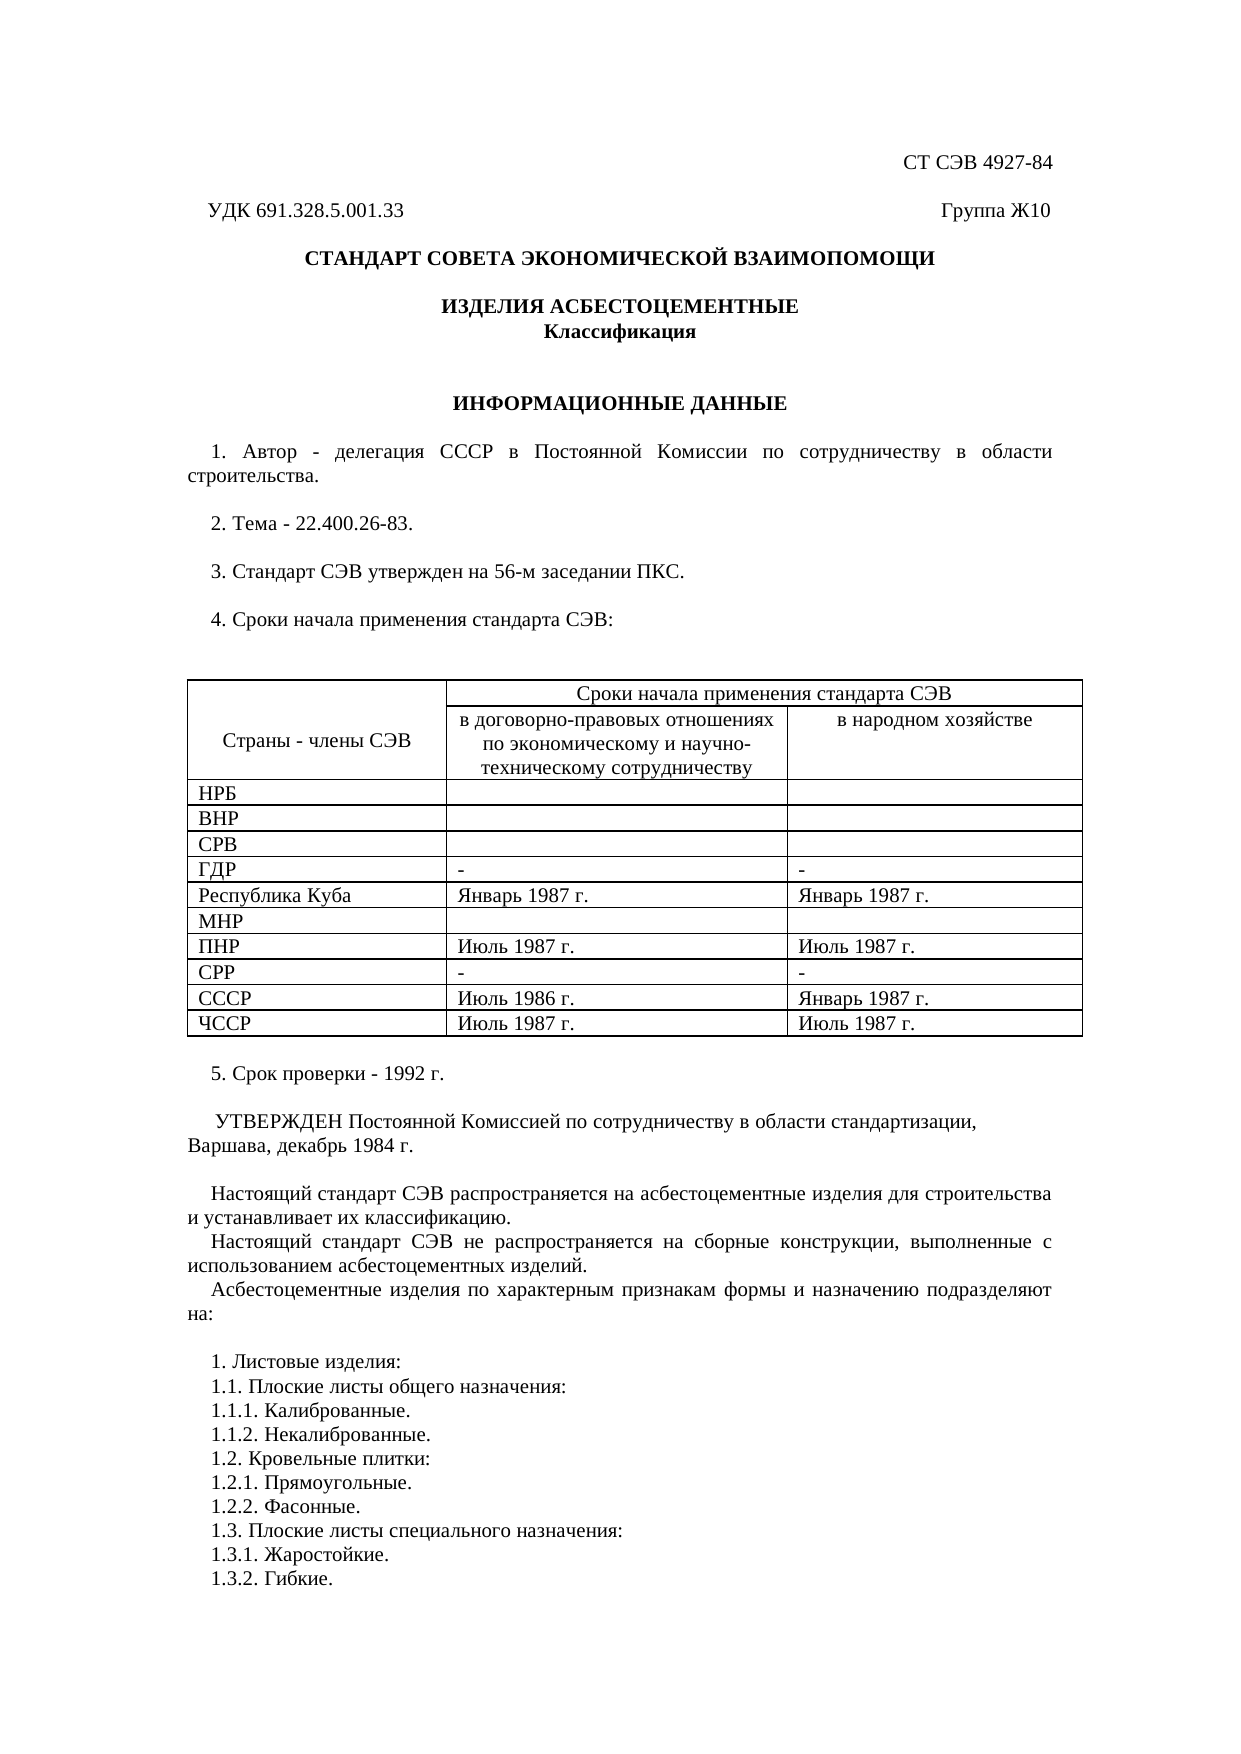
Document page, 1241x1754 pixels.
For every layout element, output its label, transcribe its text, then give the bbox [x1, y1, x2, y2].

table_cell СССР [188, 985, 446, 1009]
text Настоящий стандарт СЭВ распространяется на асбестоцементные изделия для строительства и устанавливает их классификацию. [187, 1181, 1053, 1229]
table_cell ГДР [188, 857, 446, 881]
text 1.2. Кровельные плитки: [187, 1446, 1053, 1470]
table_header [188, 681, 446, 705]
table_cell НРБ [188, 780, 446, 804]
table_cell [788, 806, 1082, 830]
table_cell Январь 1987 г. [788, 883, 1082, 907]
table_cell [447, 780, 787, 804]
table_cell [447, 832, 787, 856]
text 1.1.1. Калиброванные. [187, 1397, 1053, 1422]
table_cell Июль 1987 г. [788, 1011, 1082, 1035]
text 1.1. Плоские листы общего назначения: [187, 1373, 1053, 1397]
table_cell Январь 1987 г. [788, 985, 1082, 1009]
subtitle Классификация [187, 318, 1053, 342]
table_cell [788, 908, 1082, 932]
table_cell ПНР [188, 934, 446, 958]
text 1.3. Плоские листы специального назначения: [187, 1518, 1053, 1542]
table_cell - [447, 960, 787, 984]
text 1. Листовые изделия: [187, 1349, 1053, 1373]
table_header Сроки начала применения стандарта СЭВ [447, 681, 1082, 705]
text 1.2.1. Прямоугольные. [187, 1470, 1053, 1494]
table_cell Июль 1987 г. [788, 934, 1082, 958]
subtitle ИЗДЕЛИЯ АСБЕСТОЦЕМЕНТНЫЕ [187, 294, 1053, 318]
table_cell Июль 1987 г. [447, 934, 787, 958]
table_cell Июль 1986 г. [447, 985, 787, 1009]
text УДК 691.328.5.001.33 Группа Ж10 [187, 198, 1053, 222]
table_cell [447, 806, 787, 830]
text 1.3.1. Жаростойкие. [187, 1542, 1053, 1566]
text 1.1.2. Некалиброванные. [187, 1422, 1053, 1446]
text 1.3.2. Гибкие. [187, 1566, 1053, 1590]
text 2. Тема - 22.400.26-83. [187, 511, 1053, 535]
table_cell Июль 1987 г. [447, 1011, 787, 1035]
text 4. Сроки начала применения стандарта СЭВ: [187, 607, 1053, 631]
table_cell в договорно-правовых отношениях по экономическому и научно-техническому сотрудничеству [447, 707, 787, 779]
table_cell - [447, 857, 787, 881]
table_cell [788, 832, 1082, 856]
table_cell - [788, 857, 1082, 881]
table_cell [788, 780, 1082, 804]
table_cell Республика Куба [188, 883, 446, 907]
subtitle ИНФОРМАЦИОННЫЕ ДАННЫЕ [187, 391, 1053, 415]
table_cell СРР [188, 960, 446, 984]
text 1.2.2. Фасонные. [187, 1494, 1053, 1518]
text 1. Автор - делегация СССР в Постоянной Комиссии по сотрудничеству в области строительства. [187, 439, 1053, 487]
text Настоящий стандарт СЭВ не распространяется на сборные конструкции, выполненные с использованием асбестоцементных изделий. [187, 1229, 1053, 1277]
table_cell ЧССР [188, 1011, 446, 1035]
table_cell Январь 1987 г. [447, 883, 787, 907]
table_cell - [788, 960, 1082, 984]
table_cell Страны - члены СЭВ [188, 705, 446, 779]
subtitle СТАНДАРТ СОВЕТА ЭКОНОМИЧЕСКОЙ ВЗАИМОПОМОЩИ [187, 246, 1053, 270]
table_cell в народном хозяйстве [788, 707, 1082, 779]
text СТ СЭВ 4927-84 [187, 150, 1053, 174]
table_cell МНР [188, 908, 446, 932]
table_cell СРВ [188, 832, 446, 856]
table_cell [447, 908, 787, 932]
table_cell ВНР [188, 806, 446, 830]
text 5. Срок проверки - 1992 г. [187, 1061, 1053, 1085]
text УТВЕРЖДЕН Постоянной Комиссией по сотрудничеству в области стандартизации, Варшава, декабрь 1984 г. [187, 1109, 1053, 1157]
text Асбестоцементные изделия по характерным признакам формы и назначению подразделяют на: [187, 1277, 1053, 1325]
text 3. Стандарт СЭВ утвержден на 56-м заседании ПКС. [187, 559, 1053, 583]
